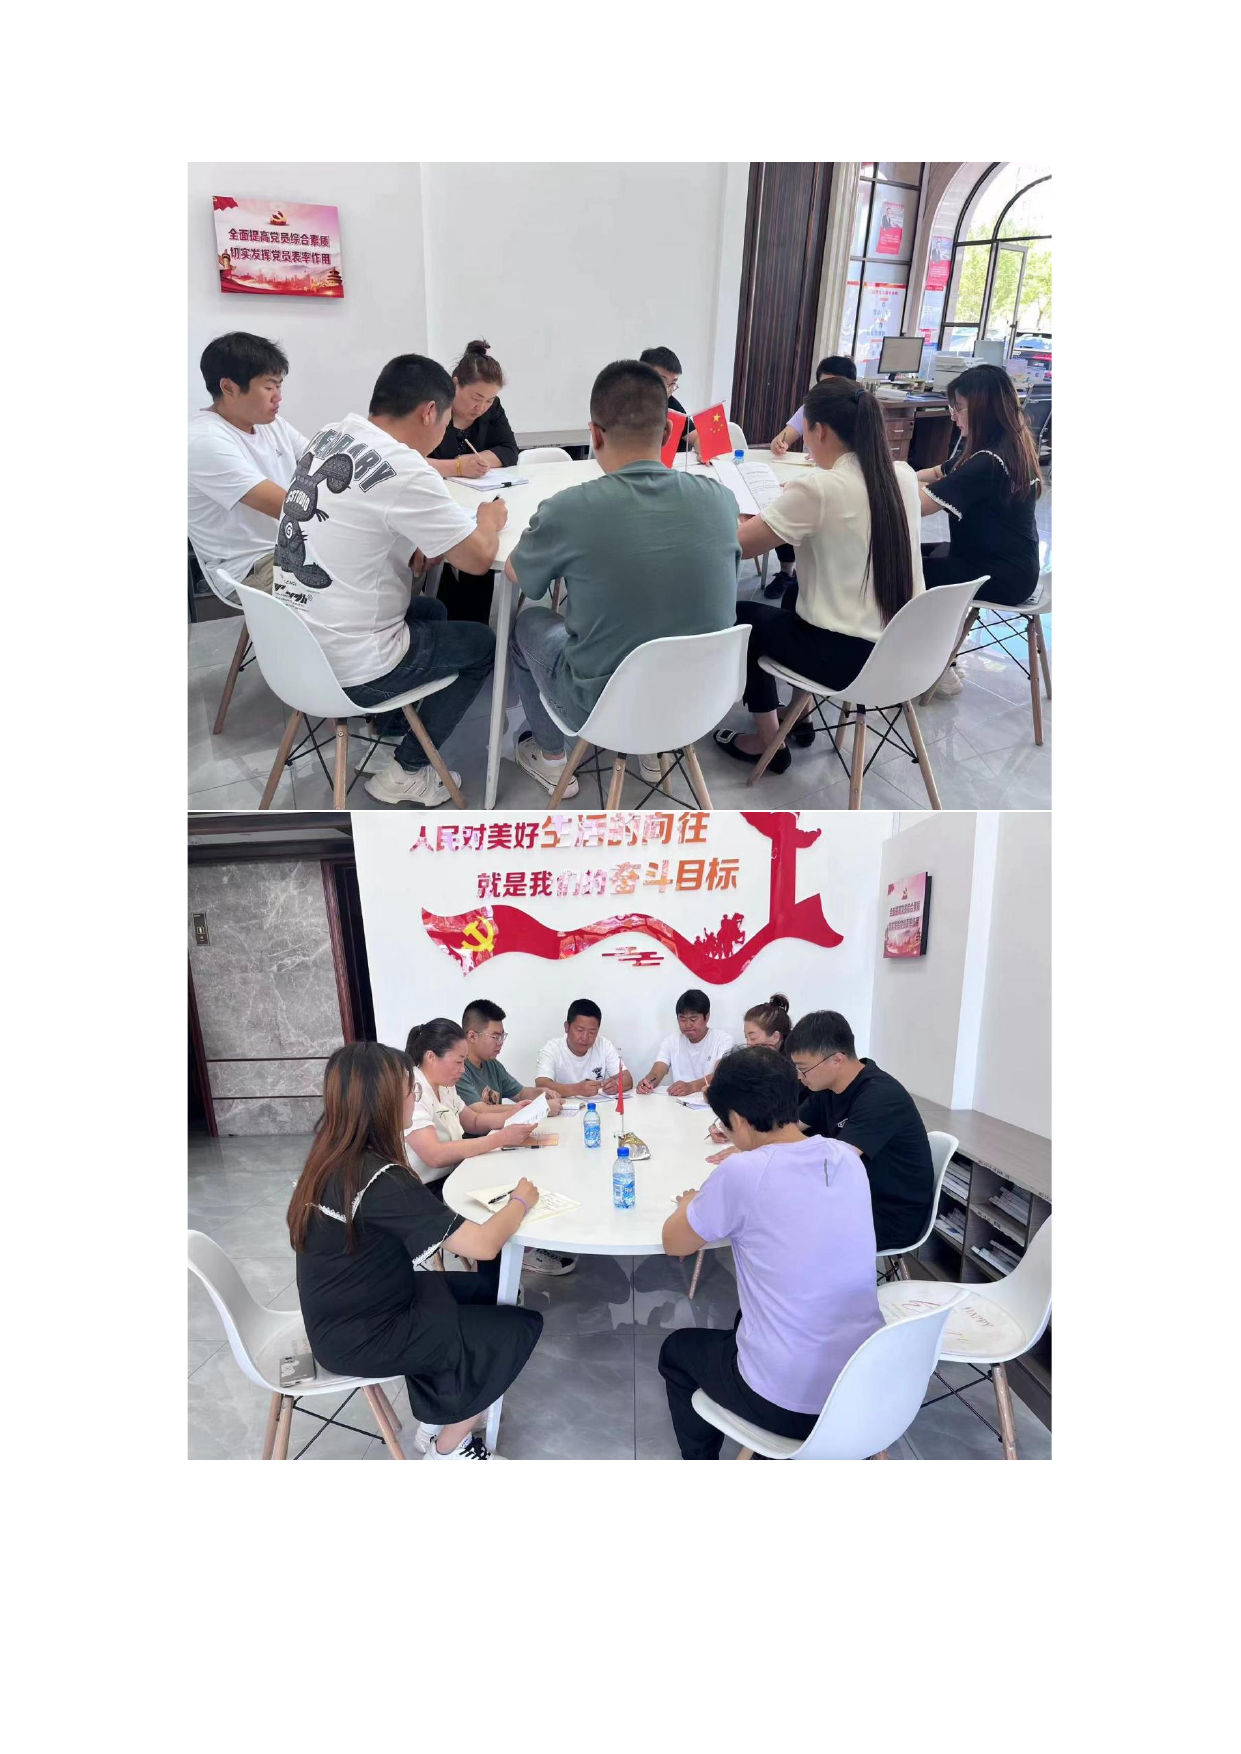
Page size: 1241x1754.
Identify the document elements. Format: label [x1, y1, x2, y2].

picture [187, 812, 1052, 1460]
picture [187, 162, 1052, 810]
